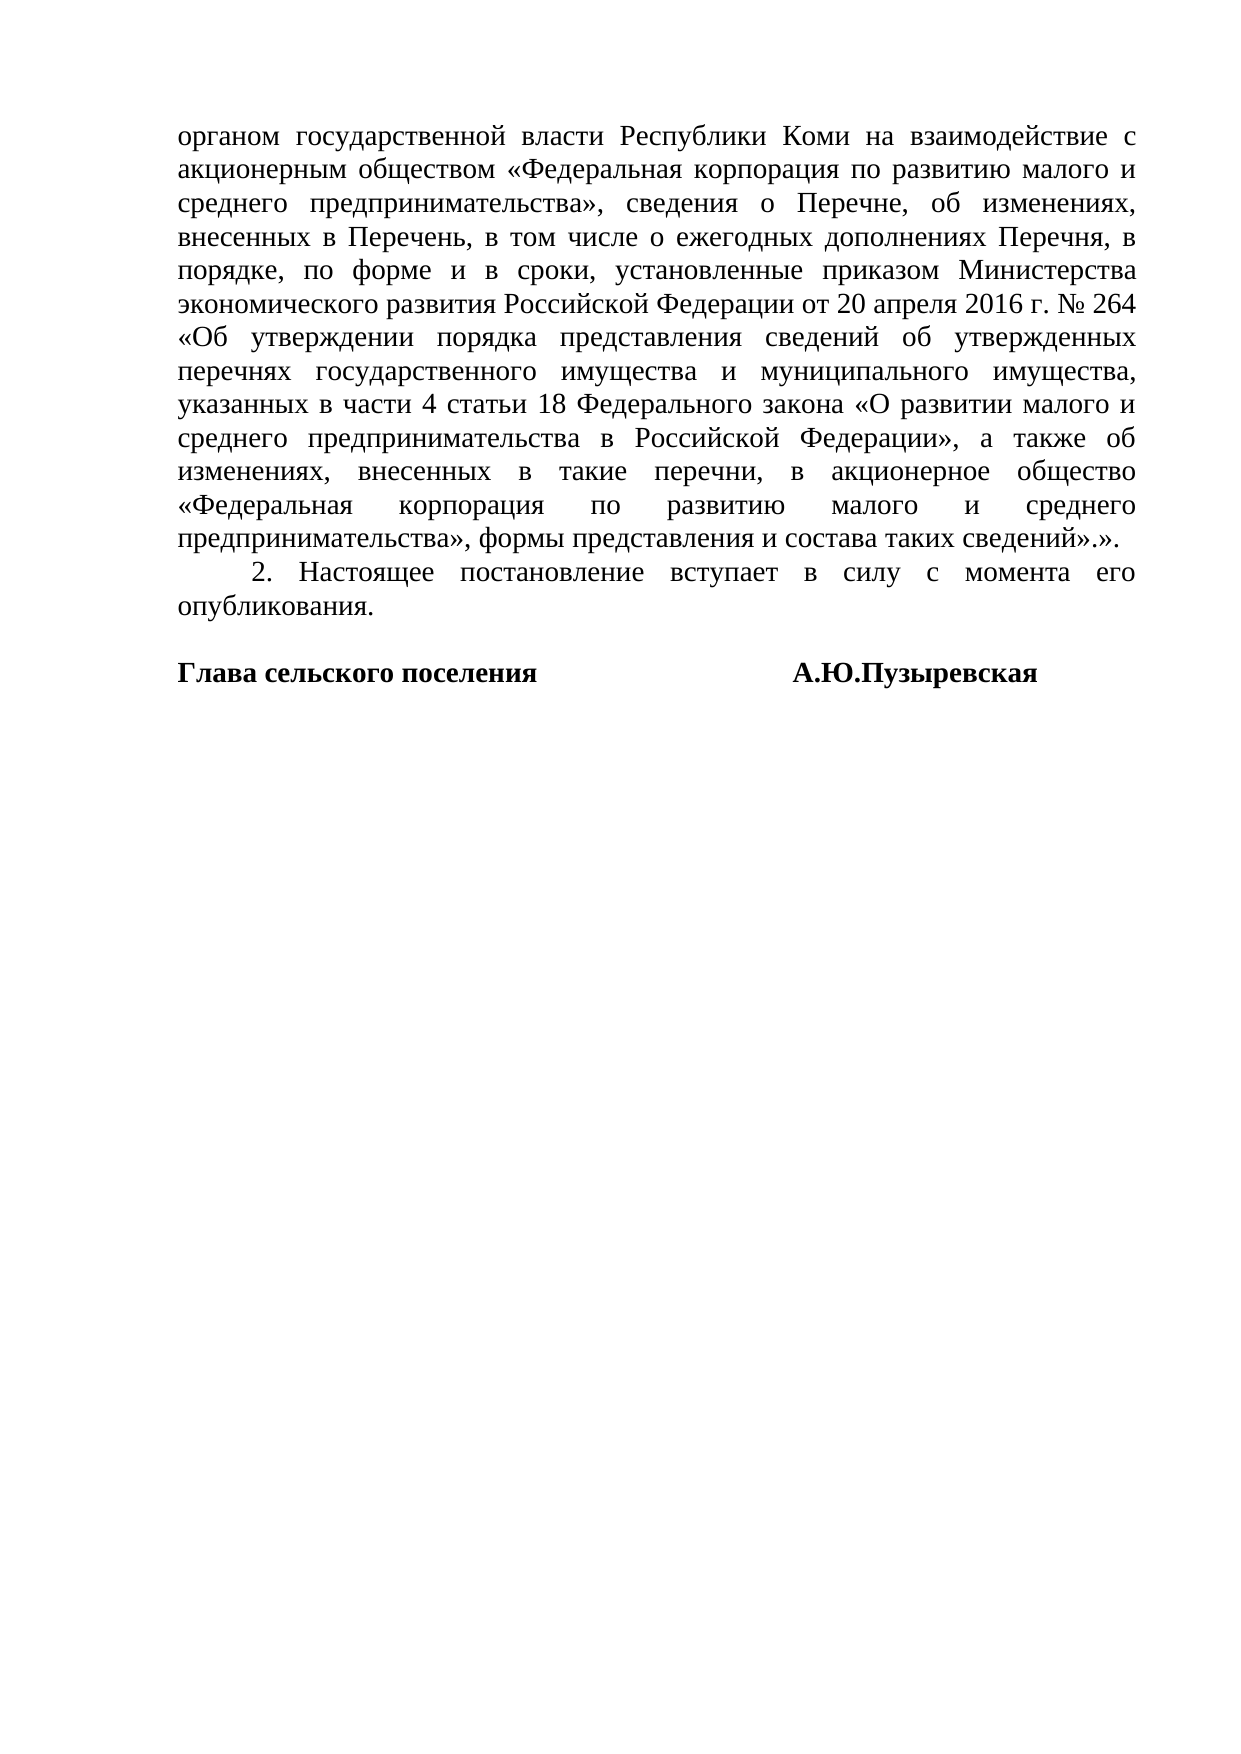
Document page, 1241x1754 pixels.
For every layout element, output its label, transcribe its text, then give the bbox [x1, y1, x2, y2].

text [177, 118, 1137, 554]
text 2. Настоящее постановление вступает в силу с момента его опубликования. [177, 554, 1137, 621]
text Глава сельского поселения А.Ю.Пузыревская [177, 655, 1137, 688]
